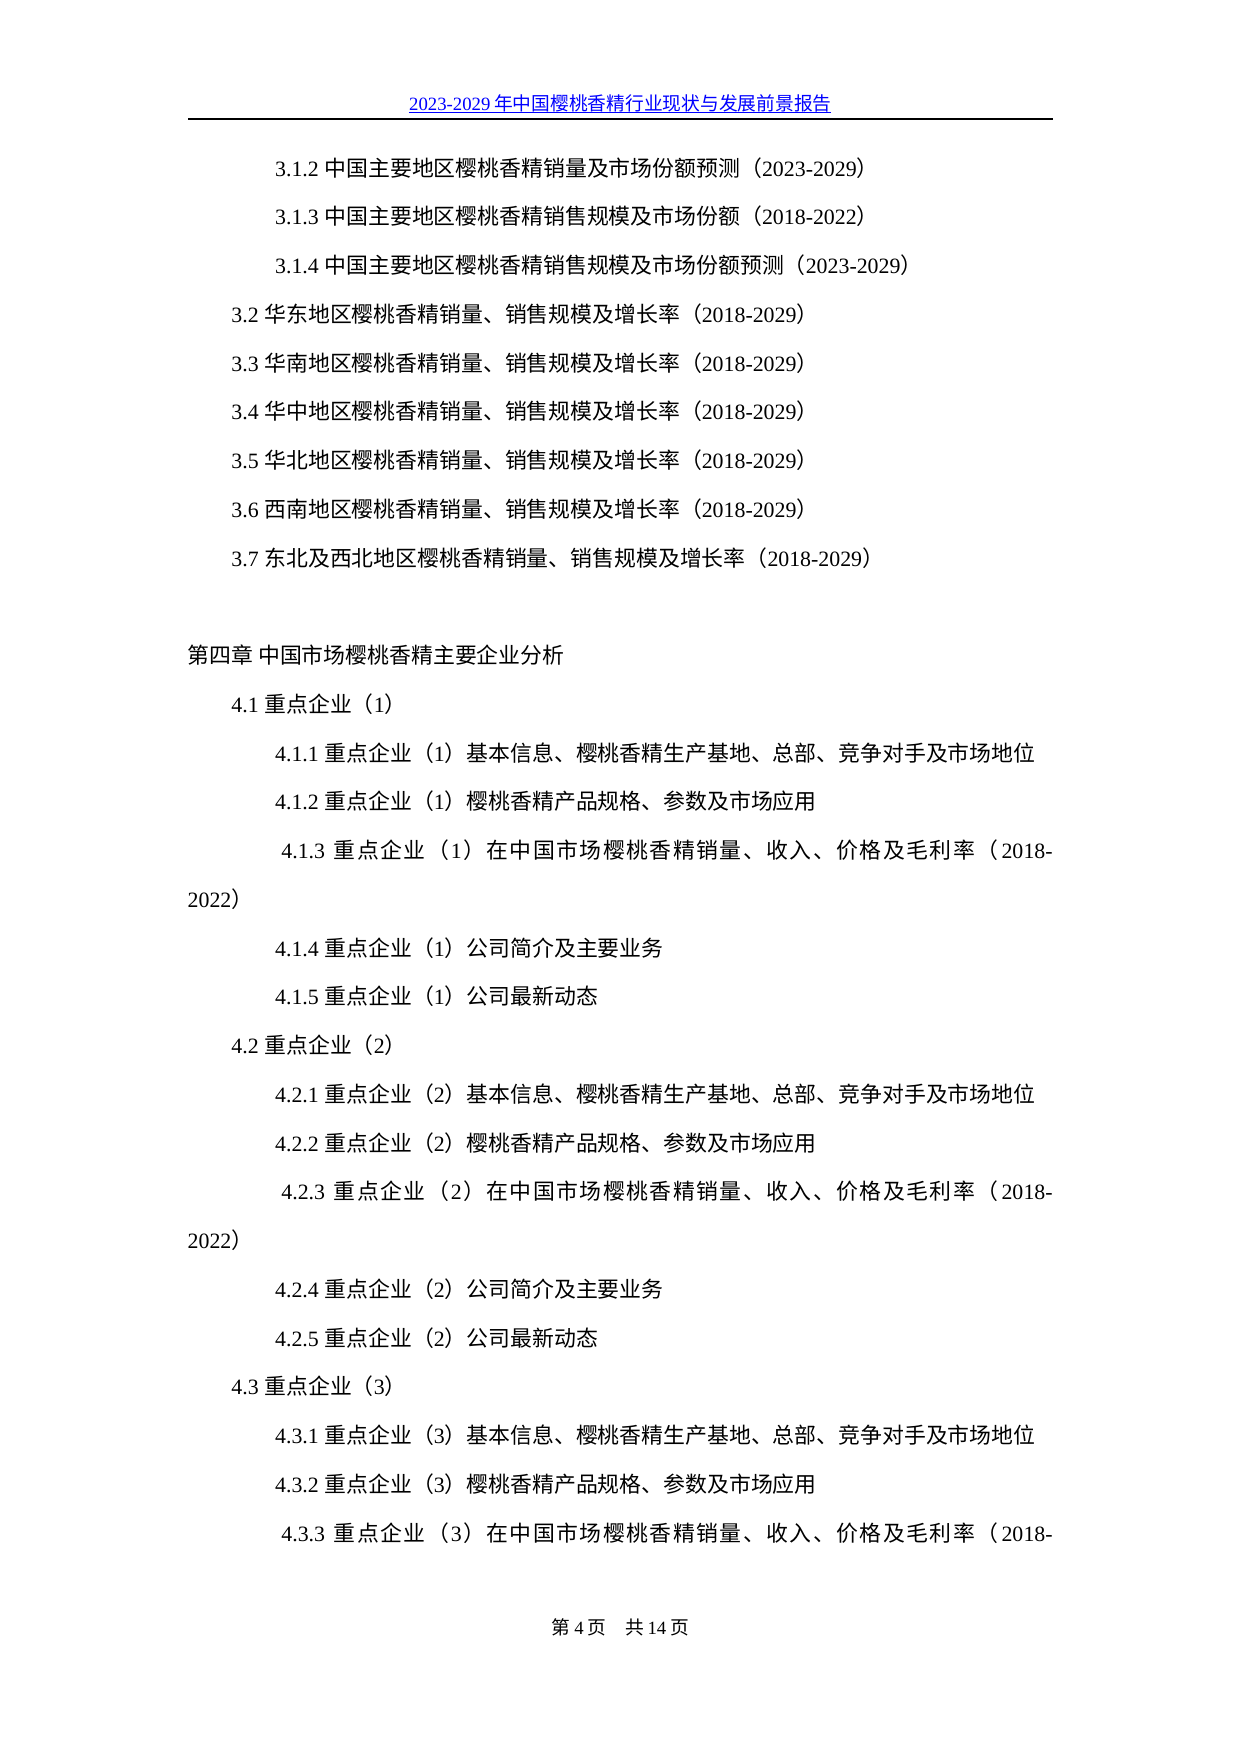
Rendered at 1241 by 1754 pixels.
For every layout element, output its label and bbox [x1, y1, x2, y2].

text [187, 150, 1053, 1548]
